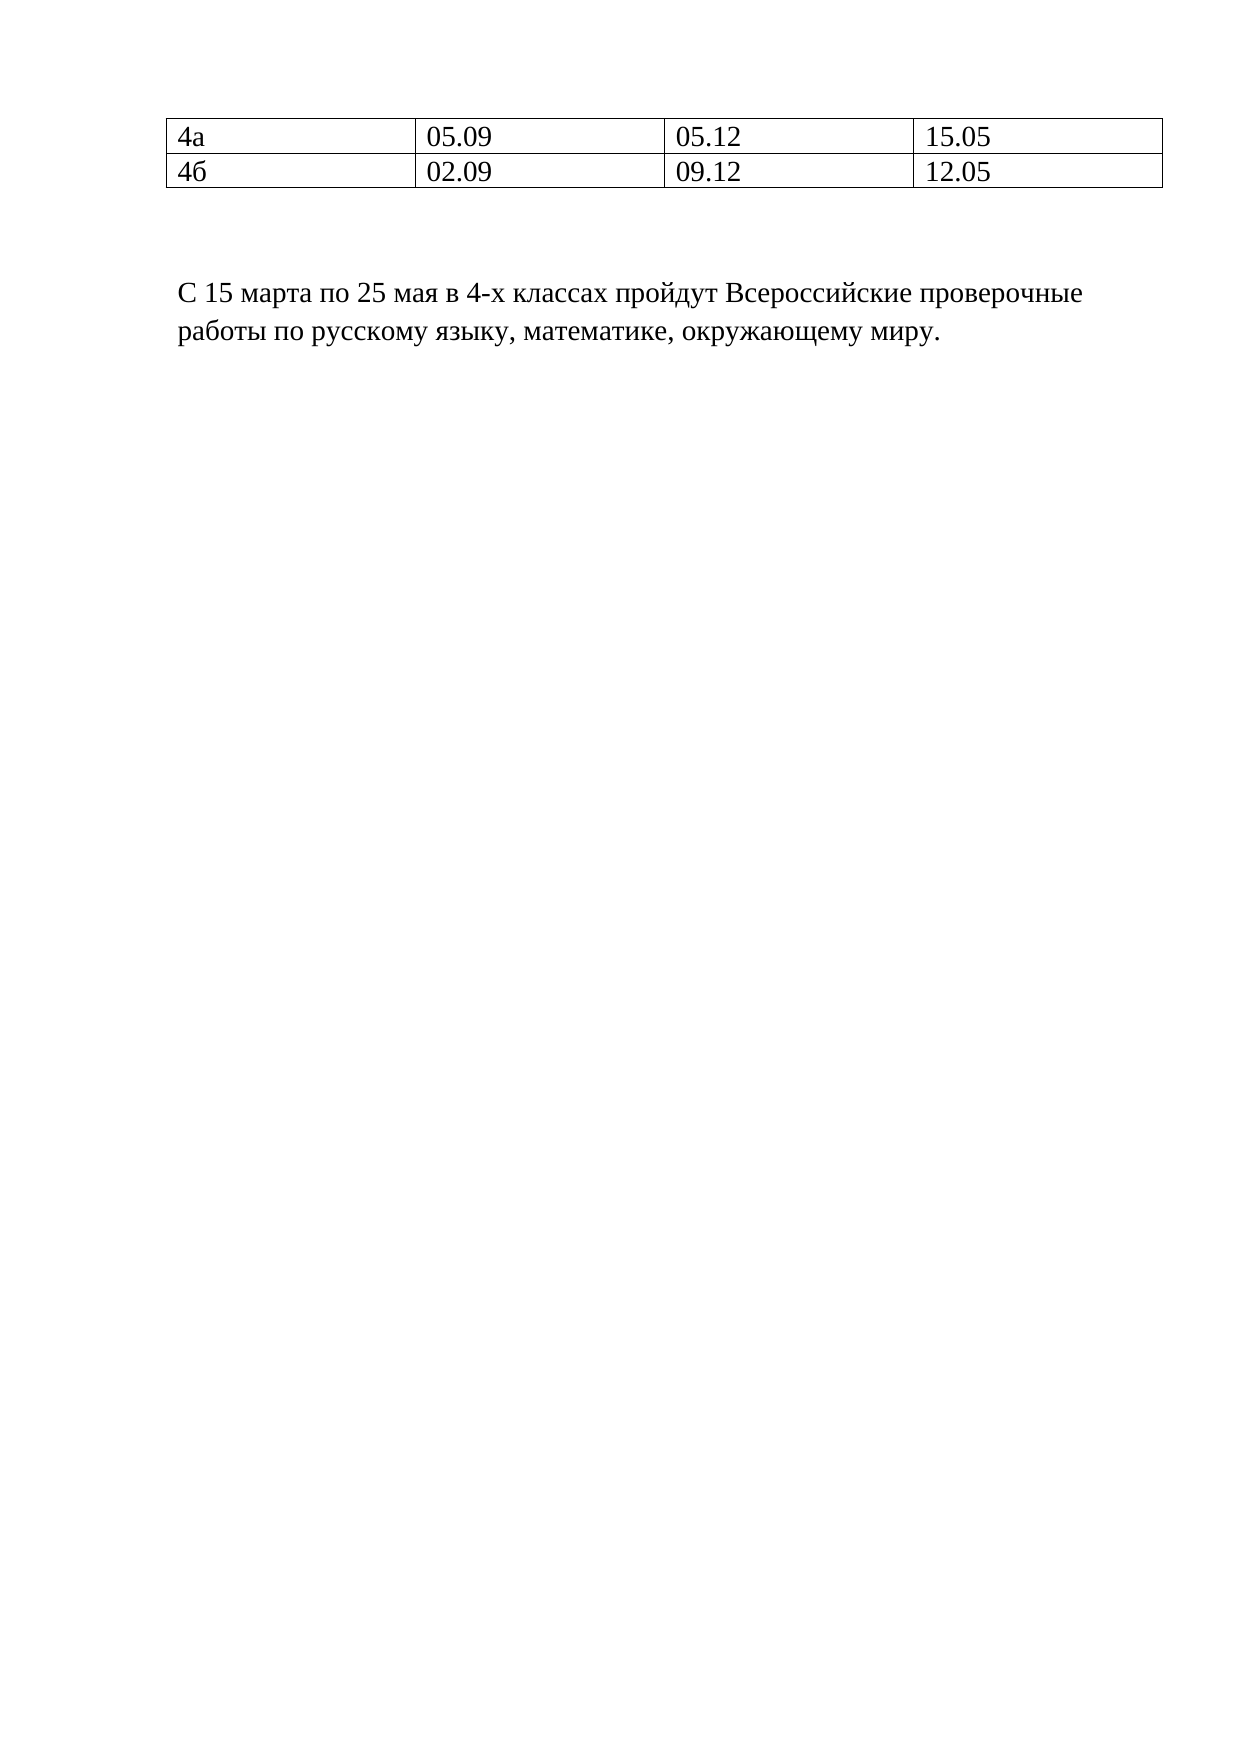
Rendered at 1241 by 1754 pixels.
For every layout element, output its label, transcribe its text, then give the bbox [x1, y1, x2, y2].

table_cell 02.09 [416, 154, 664, 187]
table_cell 15.05 [914, 119, 1162, 153]
table_cell 4а [167, 119, 415, 153]
table_cell 12.05 [914, 154, 1162, 187]
table_cell 09.12 [665, 154, 913, 187]
table_cell 05.09 [416, 119, 664, 153]
table_cell 4б [167, 154, 415, 187]
text ⠀ С 15 марта по 25 мая в 4-х классах пройдут Всероссийские проверочные работы по русскому языку, математике, окружающему миру. [177, 241, 1152, 379]
table_cell 05.12 [665, 119, 913, 153]
